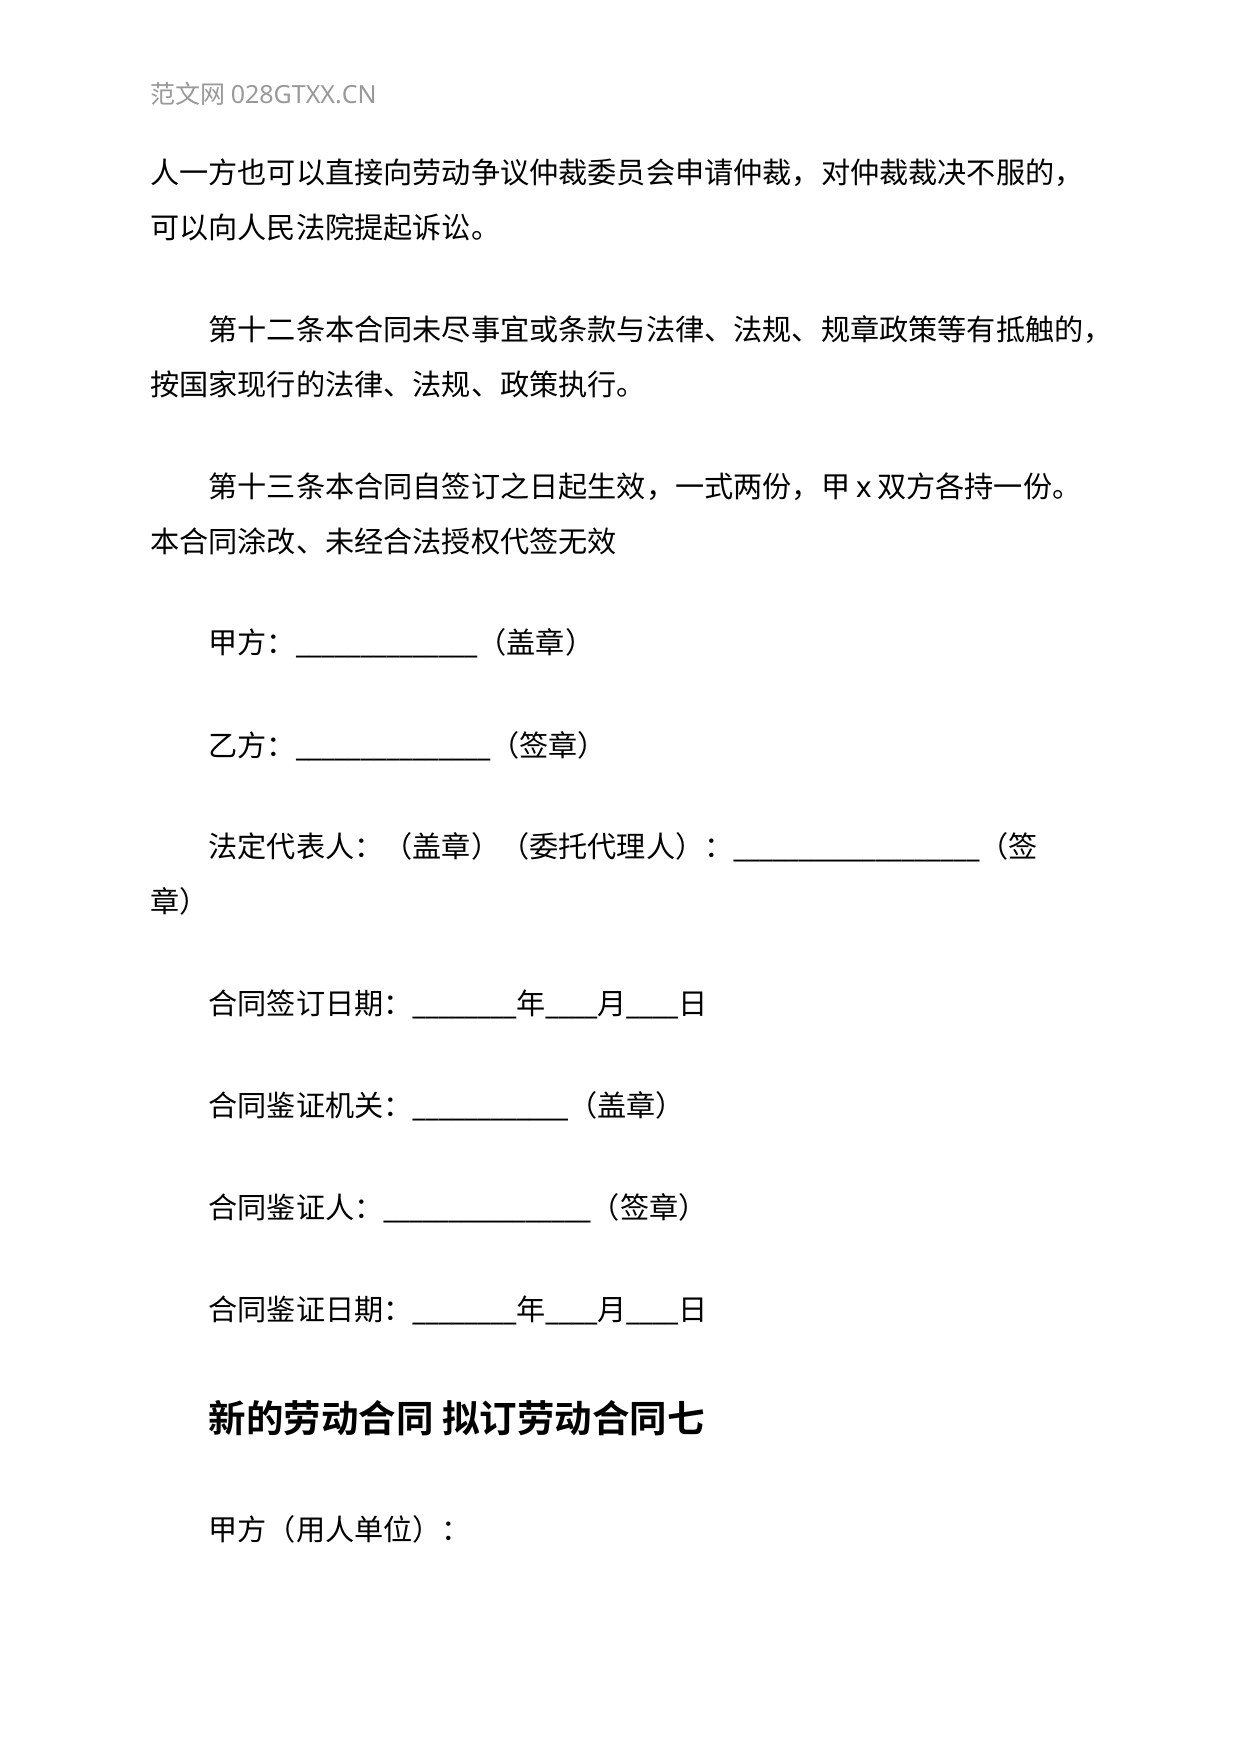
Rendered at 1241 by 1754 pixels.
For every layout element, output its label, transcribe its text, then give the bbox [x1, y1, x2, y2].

text 乙方：_______________（签章） [150, 722, 1090, 764]
text 法定代表人：（盖章）（委托代理人）：___________________（签章） [150, 824, 1090, 921]
text 甲方（用人单位）： [150, 1506, 1090, 1548]
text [150, 150, 1090, 247]
text 合同签订日期：________年____月____日 [150, 981, 1090, 1023]
text 合同鉴证机关：____________（盖章） [150, 1083, 1090, 1125]
text 甲方：______________（盖章） [150, 620, 1090, 662]
text 第十二条本合同未尽事宜或条款与法律、法规、规章政策等有抵触的，按国家现行的法律、法规、政策执行。 [150, 307, 1090, 404]
text 新的劳动合同 拟订劳动合同七 [150, 1389, 1090, 1443]
text 第十三条本合同自签订之日起生效，一式两份，甲x双方各持一份。本合同涂改、未经合法授权代签无效 [150, 463, 1090, 561]
text 合同鉴证日期：________年____月____日 [150, 1287, 1090, 1329]
text 合同鉴证人：________________（签章） [150, 1185, 1090, 1227]
